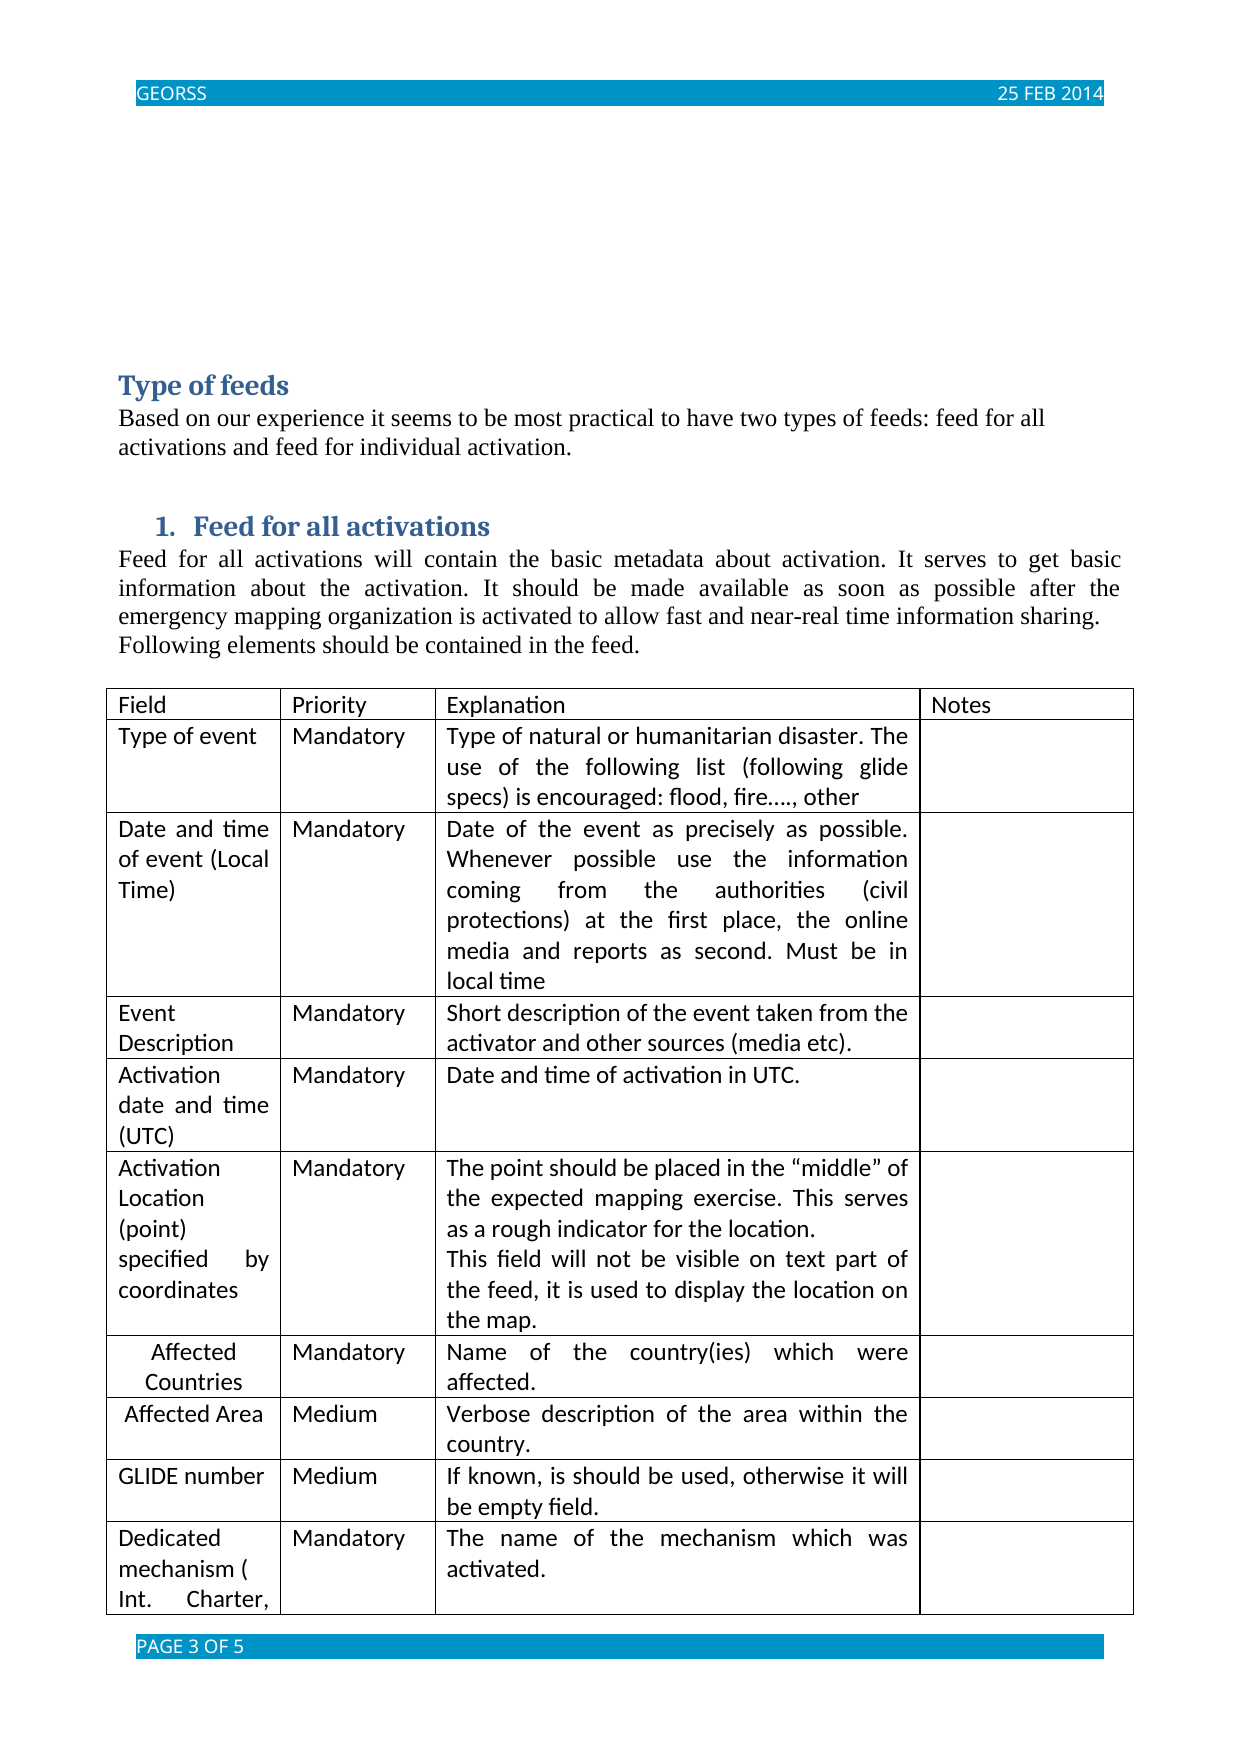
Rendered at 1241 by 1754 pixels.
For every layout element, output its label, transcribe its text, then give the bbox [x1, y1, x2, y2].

table_cell Type of event [107, 720, 280, 812]
table_cell [921, 1398, 1133, 1459]
table_cell [921, 1522, 1133, 1614]
table_cell Medium [281, 1398, 435, 1459]
table_cell Short description of the event taken from the activator and other sources (media etc). [436, 997, 919, 1058]
text Feed for all activations will contain the basic metadata about activation. It serves to get basic information about the activation. It should be made available as soon as possible after the emergency mapping organization is activated to allow fast and near-real time information sharing. [118, 544, 1122, 630]
table_cell Verbose description of the area within the country. [436, 1398, 919, 1459]
table_cell Name of the country(ies) which were affected. [436, 1336, 919, 1397]
table_header Notes [921, 689, 1133, 719]
table_cell Activation Location (point) specified by coordinates [107, 1152, 280, 1335]
table_cell [921, 1336, 1133, 1397]
table_cell Mandatory [281, 1336, 435, 1397]
table_header Explanation [436, 689, 919, 719]
table_cell Mandatory [281, 997, 435, 1058]
text Based on our experience it seems to be most practical to have two types of feeds: feed for all activations and feed for individual activation. [118, 403, 1122, 460]
table_cell Affected Countries [107, 1336, 280, 1397]
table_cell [107, 1522, 280, 1614]
table_cell Date of the event as precisely as possible. Whenever possible use the information coming from the authorities (civil protections) at the first place, the online media and reports as second. Must be in local time [436, 813, 919, 996]
table_cell Mandatory [281, 720, 435, 812]
table_cell Mandatory [281, 813, 435, 996]
table_cell Type of natural or humanitarian disaster. The use of the following list (following glide specs) is encouraged: flood, fire…., other [436, 720, 919, 812]
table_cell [436, 1522, 919, 1614]
table_cell Mandatory [281, 1152, 435, 1335]
table_cell Activation date and time (UTC) [107, 1059, 280, 1151]
table_cell Medium [281, 1460, 435, 1521]
table_cell [921, 720, 1133, 812]
table_cell If known, is should be used, otherwise it will be empty field. [436, 1460, 919, 1521]
table_cell Date and time of activation in UTC. [436, 1059, 919, 1151]
table_cell Mandatory [281, 1522, 435, 1614]
table_cell [921, 813, 1133, 996]
table_cell Event Description [107, 997, 280, 1058]
text Following elements should be contained in the feed. [118, 630, 1122, 659]
table_cell GLIDE number [107, 1460, 280, 1521]
table_header Field [107, 689, 280, 719]
table_cell The point should be placed in the “middle” of the expected mapping exercise. This serves as a rough indicator for the location. This field will not be visible on text part of the feed, it is used to display the location on the map. [436, 1152, 919, 1335]
table_header Priority [281, 689, 435, 719]
table_cell [921, 1152, 1133, 1335]
table_cell Date and time of event (Local Time) [107, 813, 280, 996]
table_cell [921, 1059, 1133, 1151]
table_cell Affected Area [107, 1398, 280, 1459]
table_cell [921, 1460, 1133, 1521]
subtitle Type of feeds [118, 369, 1122, 403]
subtitle Feed for all activations [156, 510, 1122, 544]
table_cell [921, 997, 1133, 1058]
table_cell Mandatory [281, 1059, 435, 1151]
